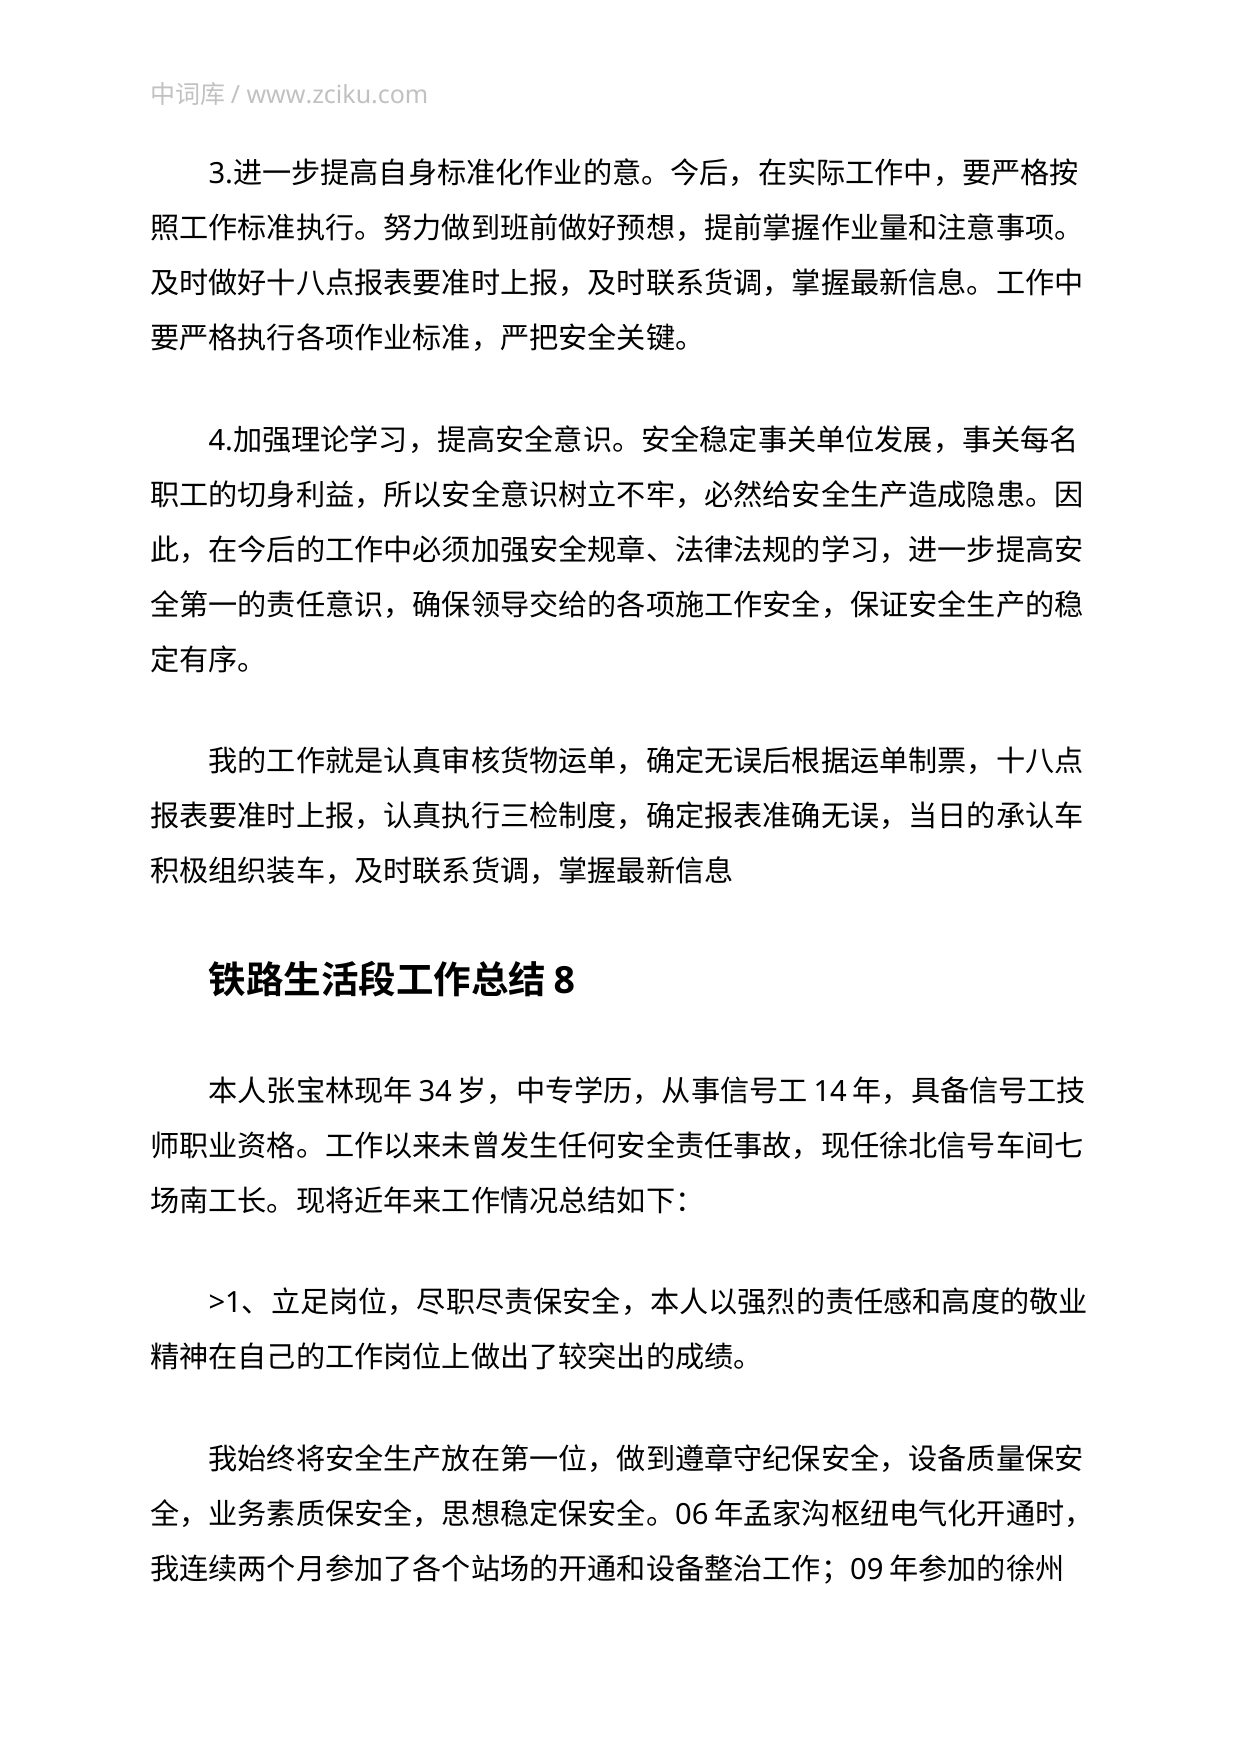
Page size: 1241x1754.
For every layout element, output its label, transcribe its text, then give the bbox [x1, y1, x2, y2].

text 3.进一步提高自身标准化作业的意。今后，在实际工作中，要严格按照工作标准执行。努力做到班前做好预想，提前掌握作业量和注意事项。及时做好十八点报表要准时上报，及时联系货调，掌握最新信息。工作中要严格执行各项作业标准，严把安全关键。 [150, 150, 1090, 357]
text 4.加强理论学习，提高安全意识。安全稳定事关单位发展，事关每名职工的切身利益，所以安全意识树立不牢，必然给安全生产造成隐患。因此，在今后的工作中必须加强安全规章、法律法规的学习，进一步提高安全第一的责任意识，确保领导交给的各项施工作安全，保证安全生产的稳定有序。 [150, 417, 1090, 678]
text >1、立足岗位，尽职尽责保安全，本人以强烈的责任感和高度的敬业精神在自己的工作岗位上做出了较突出的成绩。 [150, 1279, 1090, 1376]
text 我的工作就是认真审核货物运单，确定无误后根据运单制票，十八点报表要准时上报，认真执行三检制度，确定报表准确无误，当日的承认车积极组织装车，及时联系货调，掌握最新信息 [150, 738, 1090, 890]
text 铁路生活段工作总结8 [150, 949, 1090, 1004]
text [150, 1436, 1090, 1588]
text 本人张宝林现年34岁，中专学历，从事信号工14年，具备信号工技师职业资格。工作以来未曾发生任何安全责任事故，现任徐北信号车间七场南工长。现将近年来工作情况总结如下： [150, 1067, 1090, 1219]
